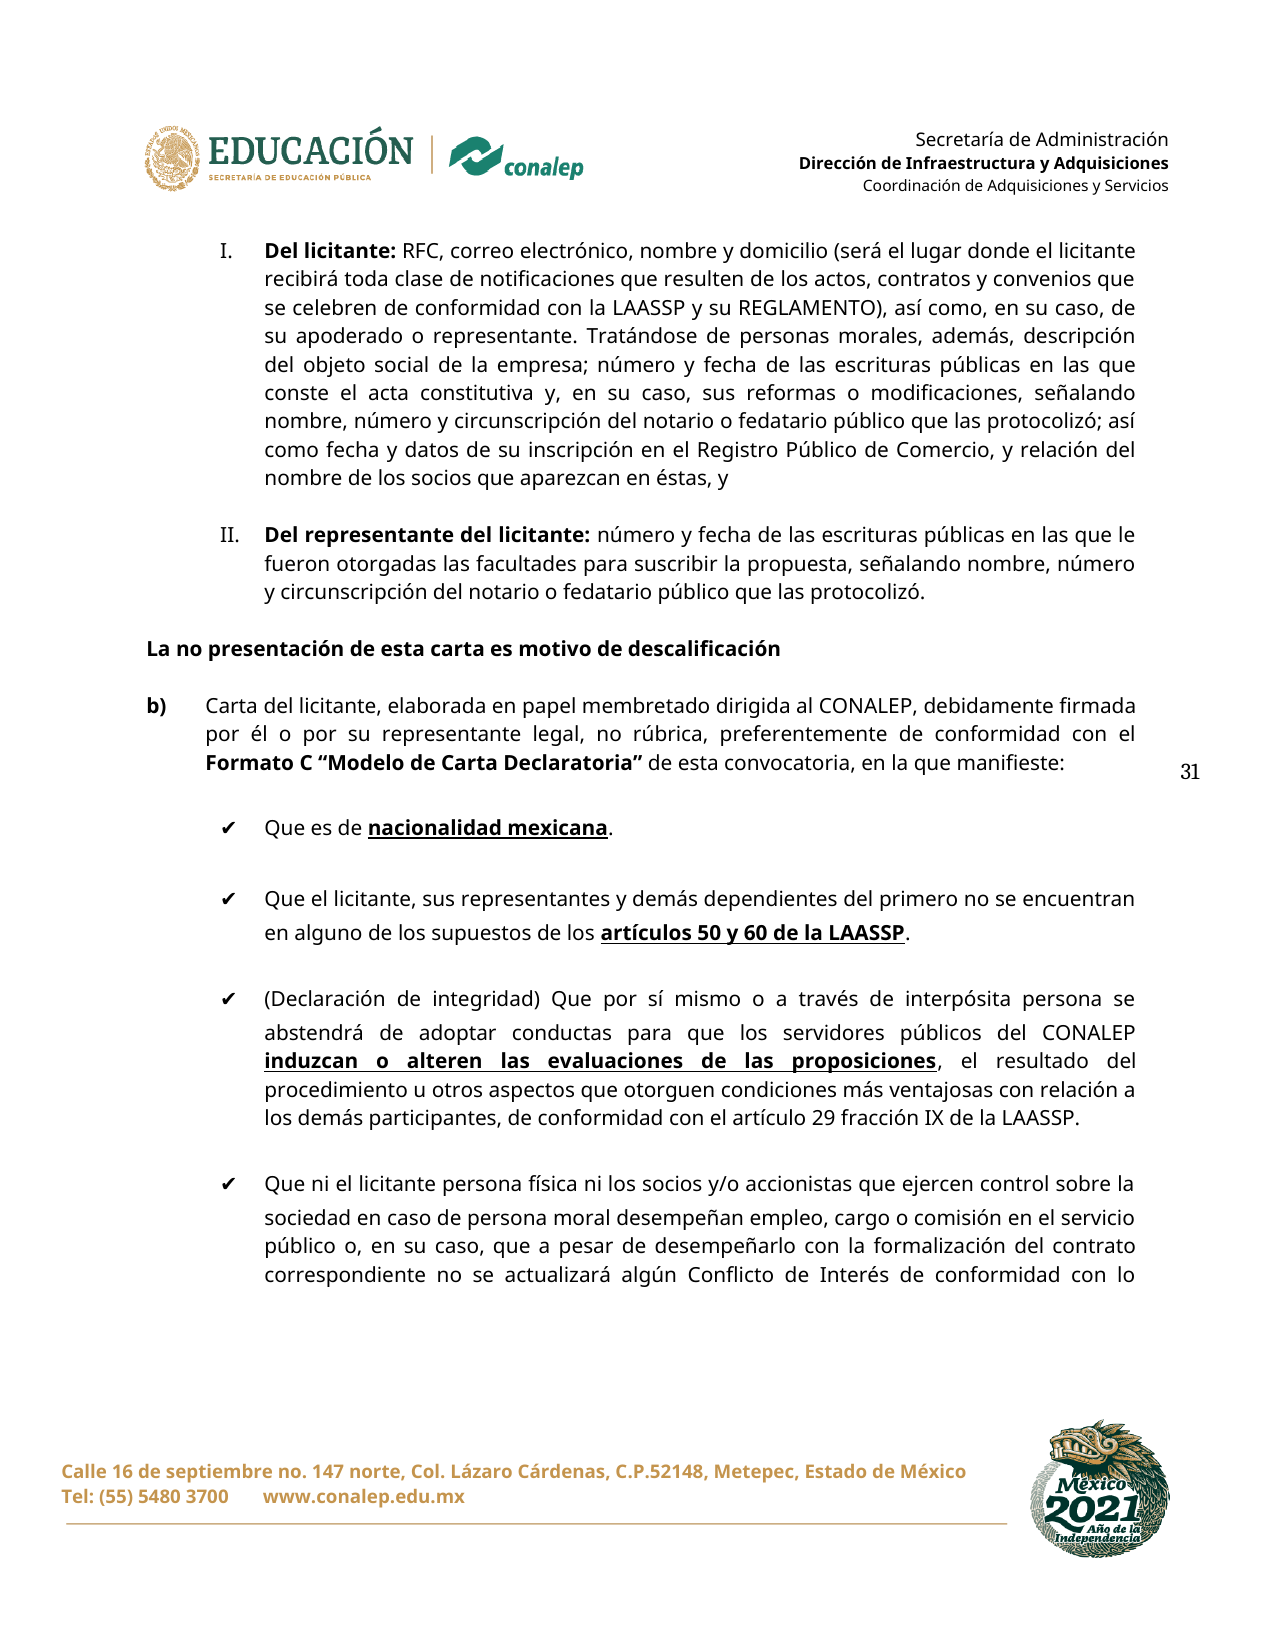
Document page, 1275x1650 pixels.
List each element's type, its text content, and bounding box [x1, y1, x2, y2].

picture [0, 1403, 1236, 1586]
list (Declaración de integridad) Que por sí mismo o a través de interpósita persona se abstendrá de adoptar conductas para que los servidores públicos del CONALEP induzcan o alteren las evaluaciones de las proposiciones, el resultado del procedimiento u otros aspectos que otorguen condiciones más ventajosas con relación a los demás participantes, de conformidad con el artículo 29 fracción IX de la LAASSP. [220, 975, 1137, 1132]
list Que es de nacionalidad mexicana. [220, 805, 1137, 847]
text La no presentación de esta carta es motivo de descalificación [146, 634, 1137, 662]
list Que el licitante, sus representantes y demás dependientes del primero no se encuentran en alguno de los supuestos de los artículos 50 y 60 de la LAASSP. [220, 876, 1137, 947]
list Carta del licitante, elaborada en papel membretado dirigida al CONALEP, debidamente firmada por él o por su representante legal, no rúbrica, preferentemente de conformidad con el Formato C “Modelo de Carta Declaratoria” de esta convocatoria, en la que manifieste: [146, 691, 1137, 776]
picture [109, 110, 613, 209]
list Del licitante: RFC, correo electrónico, nombre y domicilio (será el lugar donde el licitante recibirá toda clase de notificaciones que resulten de los actos, contratos y convenios que se celebren de conformidad con la LAASSP y su REGLAMENTO), así como, en su caso, de su apoderado o representante. Tratándose de personas morales, además, descripción del objeto social de la empresa; número y fecha de las escrituras públicas en las que conste el acta constitutiva y, en su caso, sus reformas o modificaciones, señalando nombre, número y circunscripción del notario o fedatario público que las protocolizó; así como fecha y datos de su inscripción en el Registro Público de Comercio, y relación del nombre de los socios que aparezcan en éstas, y [220, 236, 1137, 492]
list Del representante del licitante: número y fecha de las escrituras públicas en las que le fueron otorgadas las facultades para suscribir la propuesta, señalando nombre, número y circunscripción del notario o fedatario público que las protocolizó. [220, 520, 1137, 606]
